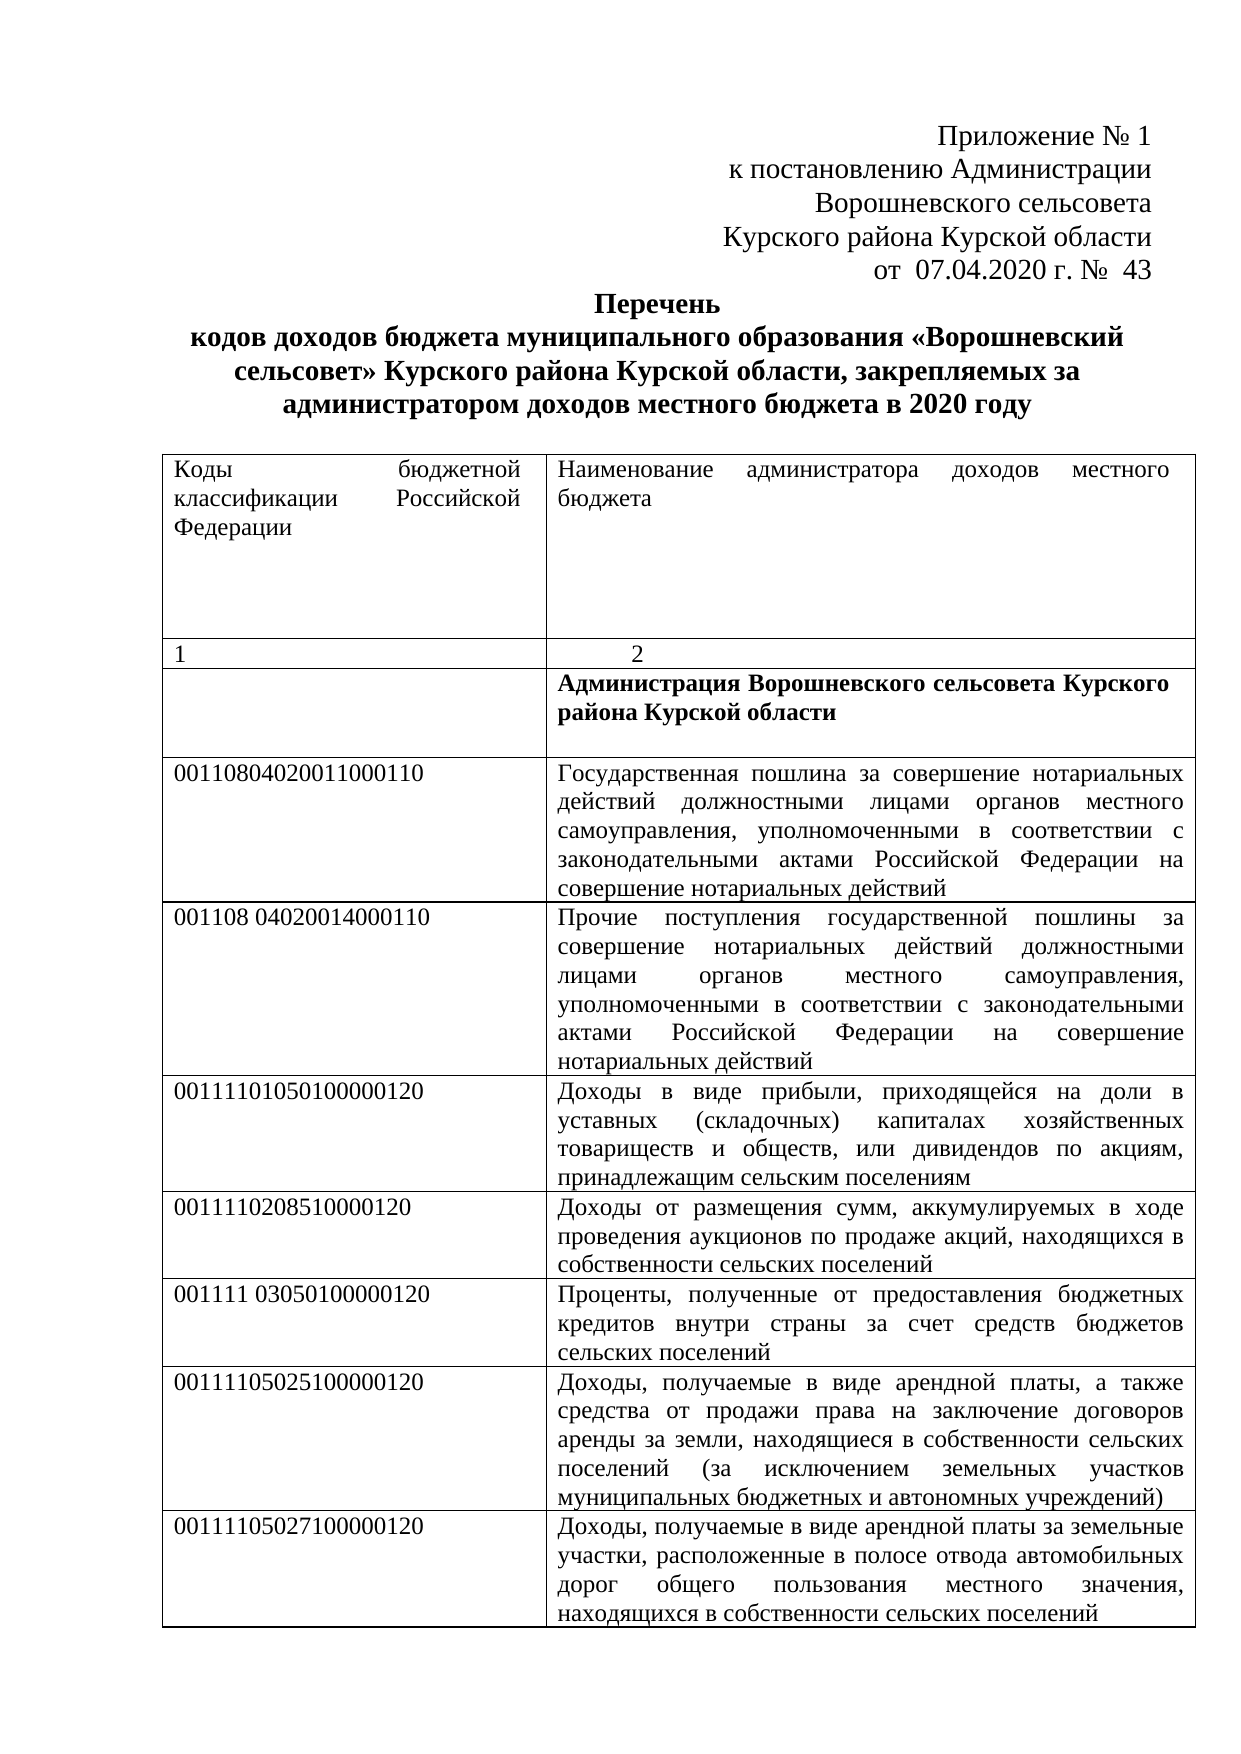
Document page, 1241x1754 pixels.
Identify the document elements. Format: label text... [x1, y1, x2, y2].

table_cell 001111 03050100000120 [163, 1279, 546, 1366]
table_cell 001108 04020014000110 [163, 903, 546, 1075]
table_cell 00111105025100000120 [163, 1367, 546, 1510]
table_cell Государственная пошлина за совершение нотариальных действий должностными лицами органов местного самоуправления, уполномоченными в соответствии с законодательными актами Российской Федерации на совершение нотариальных действий [547, 758, 1195, 901]
table_cell Доходы, получаемые в виде арендной платы, а также средства от продажи права на заключение договоров аренды за земли, находящиеся в собственности сельских поселений (за исключением земельных участков муниципальных бюджетных и автономных учреждений) [547, 1367, 1195, 1510]
table_cell Прочие поступления государственной пошлины за совершение нотариальных действий должностными лицами органов местного самоуправления, уполномоченными в соответствии с законодательными актами Российской Федерации на совершение нотариальных действий [547, 903, 1195, 1075]
table_cell 00110804020011000110 [163, 758, 546, 901]
text Ворошневского сельсовета [177, 185, 1152, 219]
text к постановлению Администрации [177, 152, 1152, 185]
table_cell Доходы, получаемые в виде арендной платы за земельные участки, расположенные в полосе отвода автомобильных дорог общего пользования местного значения, находящихся в собственности сельских поселений [547, 1511, 1195, 1626]
table_cell 2 [547, 639, 1195, 667]
table_cell 00111101050100000120 [163, 1076, 546, 1191]
table_cell [163, 669, 546, 757]
text Приложение № 1 [177, 118, 1152, 152]
table_cell 00111105027100000120 [163, 1511, 546, 1626]
text от 07.04.2020 г. № 43 [177, 252, 1152, 286]
table_cell Проценты, полученные от предоставления бюджетных кредитов внутри страны за счет средств бюджетов сельских поселений [547, 1279, 1195, 1366]
table_cell 1 [163, 639, 546, 667]
text Перечень [177, 286, 1137, 319]
table_cell Администрация Ворошневского сельсовета Курского района Курской области [547, 669, 1195, 757]
table_header Наименование администратора доходов местного бюджета [547, 455, 1195, 638]
table_cell Доходы в виде прибыли, приходящейся на доли в уставных (складочных) капиталах хозяйственных товариществ и обществ, или дивидендов по акциям, принадлежащим сельским поселениям [547, 1076, 1195, 1191]
text кодов доходов бюджета муниципального образования «Ворошневский сельсовет» Курского района Курской области, закрепляемых за администратором доходов местного бюджета в 2020 году [177, 319, 1137, 420]
table_cell Доходы от размещения сумм, аккумулируемых в ходе проведения аукционов по продаже акций, находящихся в собственности сельских поселений [547, 1192, 1195, 1278]
text Курского района Курской области [177, 219, 1152, 252]
table_cell 0011110208510000120 [163, 1192, 546, 1278]
table_header Коды бюджетной классификации Российской Федерации [163, 455, 546, 638]
